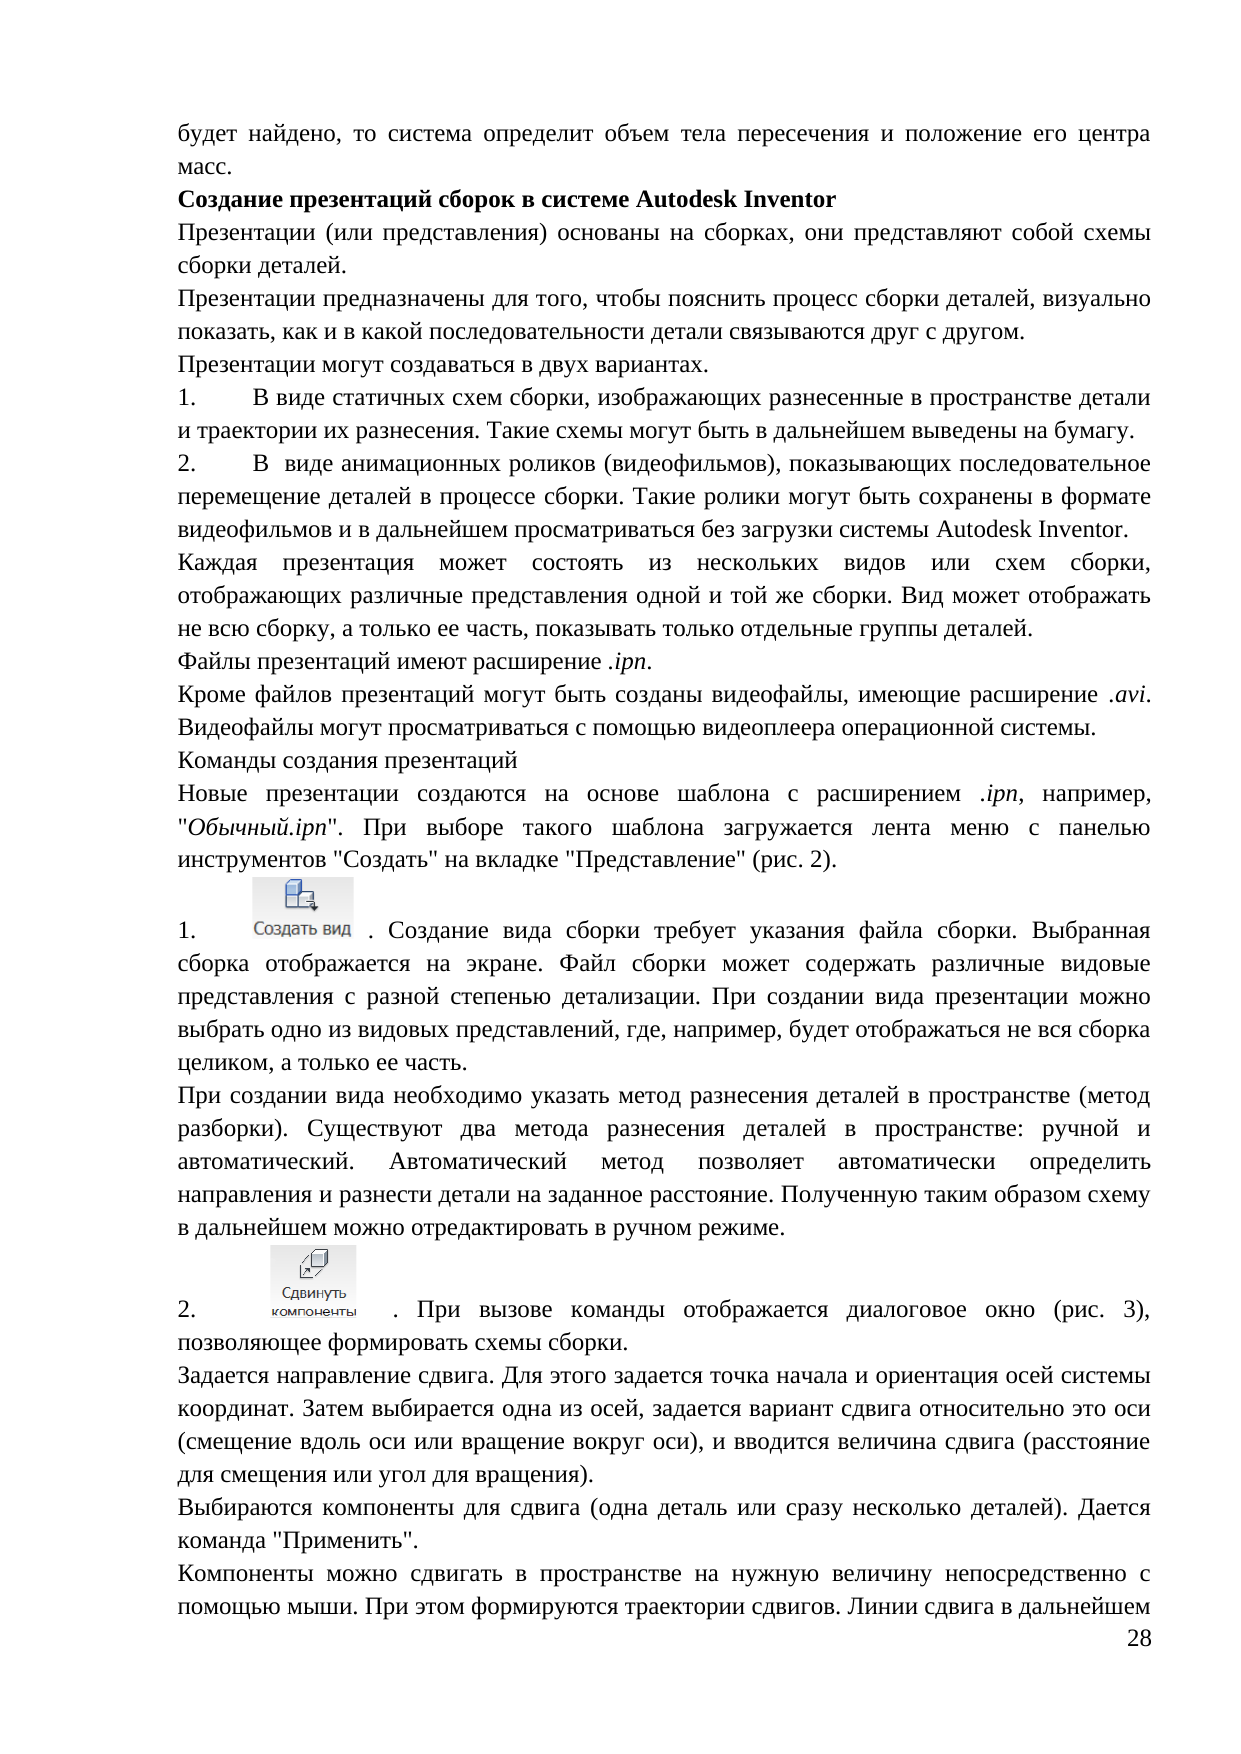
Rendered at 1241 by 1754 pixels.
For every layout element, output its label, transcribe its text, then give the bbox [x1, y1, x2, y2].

picture [270, 1245, 357, 1318]
text Каждая презентация может состоять из нескольких видов или схем сборки, отображающих различные представления одной и той же сборки. Вид может отображать не всю сборку, а только ее часть, показывать только отдельные группы деталей. [177, 547, 1152, 642]
text Новые презентации создаются на основе шаблона с расширением .ipn, например, "Обычный.ipn". При выборе такого шаблона загружается лента меню с панелью инструментов "Создать" на вкладке "Представление" (рис. 2). [177, 778, 1152, 873]
text Файлы презентаций имеют расширение .ipn. [177, 646, 1152, 675]
list . Создание вида сборки требует указания файла сборки. Выбранная сборка отображается на экране. Файл сборки может содержать различные видовые представления с разной степенью детализации. При создании вида презентации можно выбрать одно из видовых представлений, где, например, будет отображаться не вся сборка целиком, а только ее часть. [177, 878, 1152, 1076]
text Презентации (или представления) основаны на сборках, они представляют собой схемы сборки деталей. [177, 217, 1152, 279]
text Выбираются компоненты для сдвига (одна деталь или сразу несколько деталей). Дается команда "Применить". [177, 1492, 1152, 1554]
text Кроме файлов презентаций могут быть созданы видеофайлы, имеющие расширение .avi. Видеофайлы могут просматриваться с помощью видеоплеера операционной системы. [177, 679, 1152, 741]
text Команды создания презентаций [177, 746, 1152, 774]
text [177, 1558, 1152, 1620]
list В виде анимационных роликов (видеофильмов), показывающих последовательное перемещение деталей в процессе сборки. Такие ролики могут быть сохранены в формате видеофильмов и в дальнейшем просматриваться без загрузки системы Autodesk Inventor. [177, 448, 1152, 543]
text Создание презентаций сборок в системе Autodesk Inventor [177, 184, 1152, 213]
text Презентации могут создаваться в двух вариантах. [177, 349, 1152, 378]
list В виде статичных схем сборки, изображающих разнесенные в пространстве детали и траектории их разнесения. Такие схемы могут быть в дальнейшем выведены на бумагу. [177, 382, 1152, 444]
text Задается направление сдвига. Для этого задается точка начала и ориентация осей системы координат. Затем выбирается одна из осей, задается вариант сдвига относительно это оси (смещение вдоль оси или вращение вокруг оси), и вводится величина сдвига (расстояние для смещения или угол для вращения). [177, 1360, 1152, 1488]
text Презентации предназначены для того, чтобы пояснить процесс сборки деталей, визуально показать, как и в какой последовательности детали связываются друг с другом. [177, 283, 1152, 345]
picture [252, 877, 354, 939]
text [177, 118, 1152, 180]
text При создании вида необходимо указать метод разнесения деталей в пространстве (метод разборки). Существуют два метода разнесения деталей в пространстве: ручной и автоматический. Автоматический метод позволяет автоматически определить направления и разнести детали на заданное расстояние. Полученную таким образом схему в дальнейшем можно отредактировать в ручном режиме. [177, 1080, 1152, 1241]
list . При вызове команды отображается диалоговое окно (рис. 3), позволяющее формировать схемы сборки. [177, 1245, 1152, 1356]
